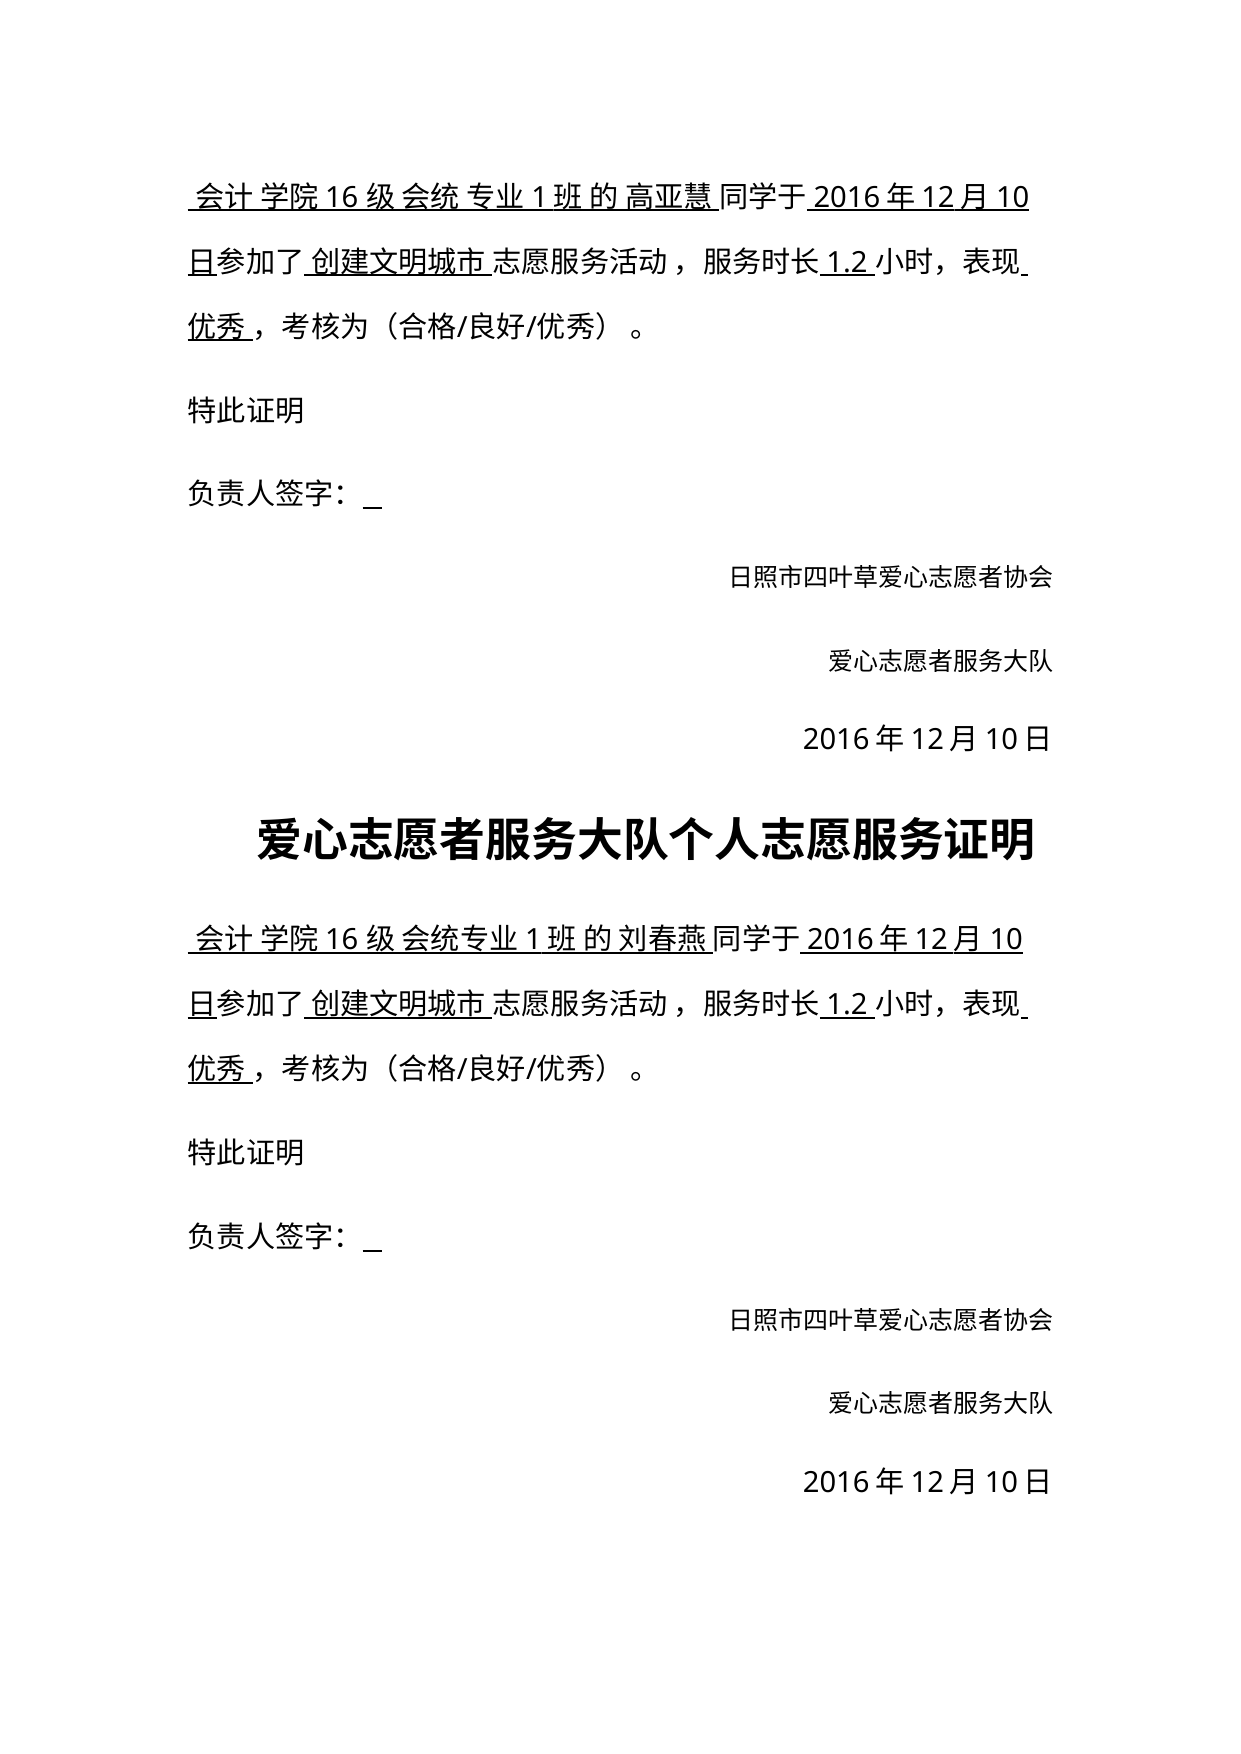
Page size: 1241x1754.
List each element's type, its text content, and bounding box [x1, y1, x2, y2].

text 负责人签字： [187, 1202, 1053, 1267]
text 特此证明 [187, 1118, 1053, 1183]
text 2016年12月10日 [187, 1447, 1053, 1512]
text 爱心志愿者服务大队 [187, 1369, 1053, 1434]
text 会计 学院 16 级 会统 专业 1班 的 高亚慧 同学于 2016年12月 10日参加了 创建文明城市 志愿服务活动 ，服务时长 1.2 小时，表现 优秀 ，考核为（合格/良好/优秀） 。 [187, 162, 1053, 357]
text 会计 学院 16 级 会统专业 1班 的 刘春燕 同学于 2016年12月 10日参加了 创建文明城市 志愿服务活动 ，服务时长 1.2 小时，表现 优秀 ，考核为（合格/良好/优秀） 。 [187, 904, 1053, 1099]
text 日照市四叶草爱心志愿者协会 [187, 1286, 1053, 1351]
text 爱心志愿者服务大队 [187, 627, 1053, 692]
text 爱心志愿者服务大队个人志愿服务证明 [187, 788, 1053, 886]
text 2016年12月10日 [187, 704, 1053, 769]
text 日照市四叶草爱心志愿者协会 [187, 543, 1053, 608]
text 负责人签字： [187, 459, 1053, 524]
text 特此证明 [187, 376, 1053, 441]
